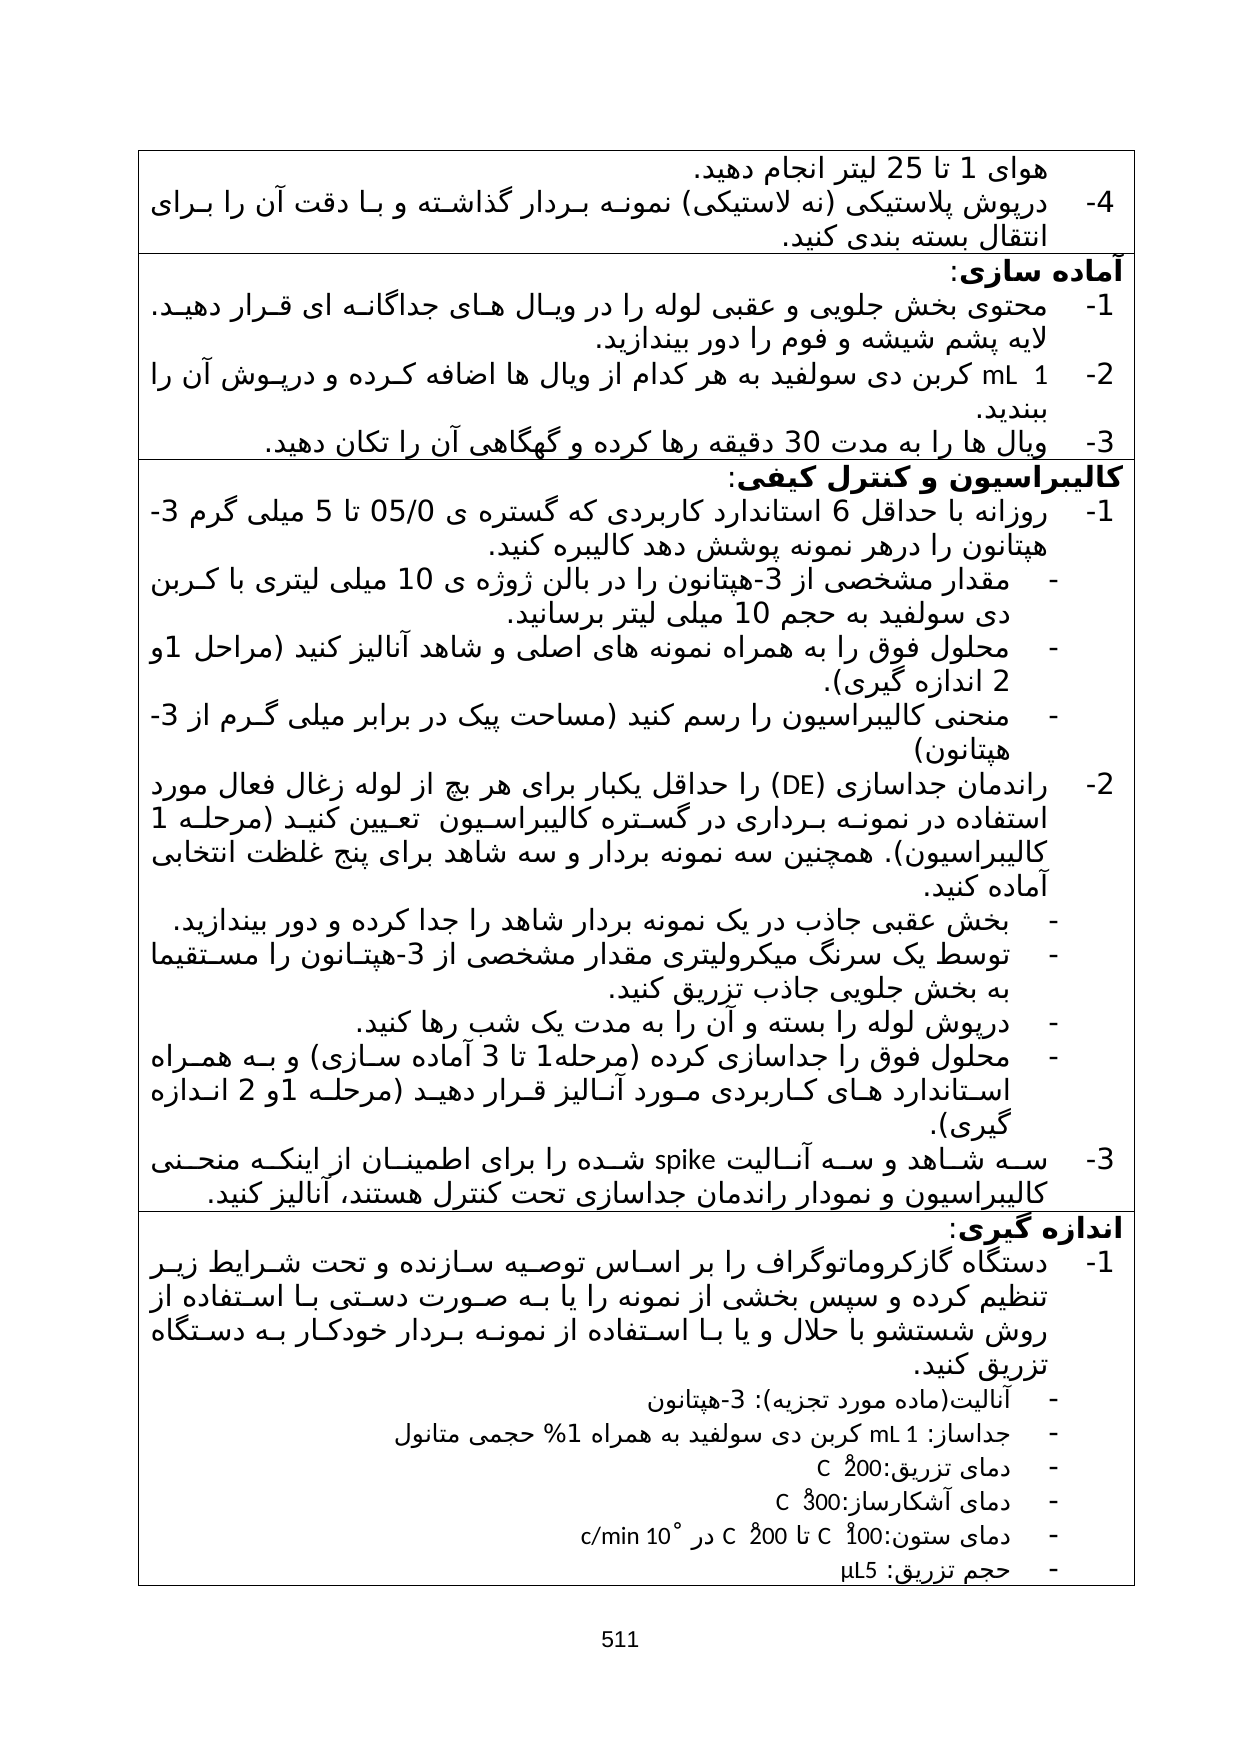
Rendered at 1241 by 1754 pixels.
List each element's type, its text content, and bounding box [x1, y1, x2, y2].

table_cell کالیبراسیون و کنترل کیفی: روزانه با حداقل 6 استاندارد کاربردی که گستره ی 05/0 تا 5 میلی گرم 3-هپتانون را درهر نمونه پوشش دهد کالیبره کنید. مقدار مشخصی از 3-هپتانون را در بالن ژوژه ی 10 میلی لیتری با کربن دی سولفید به حجم 10 میلی لیتر برسانید. محلول فوق را به همراه نمونه های اصلی و شاهد آنالیز کنید (مراحل 1و2 اندازه گیری). منحنی کالیبراسیون را رسم کنید (مساحت پیک در برابر میلی گرم از 3-هپتانون) راندمان جداسازی (DE) را حداقل یکبار برای هر بچ از لوله زغال فعال مورد استفاده در نمونه برداری در گستره کالیبراسیون تعیین کنید (مرحله 1 کالیبراسیون). همچنین سه نمونه بردار و سه شاهد برای پنج غلظت انتخابی آماده کنید. بخش عقبی جاذب در یک نمونه بردار شاهد را جدا کرده و دور بیندازید. توسط یک سرنگ میکرولیتری مقدار مشخصی از 3-هپتانون را مستقیما به بخش جلویی جاذب تزریق کنید. درپوش لوله را بسته و آن را به مدت یک شب رها کنید. محلول فوق را جداسازی کرده (مرحله1 تا 3 آماده سازی) و به همراه استاندارد های کاربردی مورد آنالیز قرار دهید (مرحله 1و 2 اندازه گیری). سه شاهد و سه آنالیت spike شده را برای اطمینان از اینکه منحنی کالیبراسیون و نمودار راندمان جداسازی تحت کنترل هستند، آنالیز کنید. [139, 460, 1134, 1211]
table_cell آماده سازی: محتوی بخش جلویی و عقبی لوله را در ویال های جداگانه ای قرار دهید. لایه پشم شیشه و فوم را دور بیندازید. mL 1 کربن دی سولفید به هر کدام از ویال ها اضافه کرده و درپوش آن را ببندید. ویال ها را به مدت 30 دقیقه رها کرده و گهگاهی آن را تکان دهید. [139, 254, 1134, 459]
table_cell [139, 151, 1134, 253]
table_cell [139, 1212, 1134, 1585]
